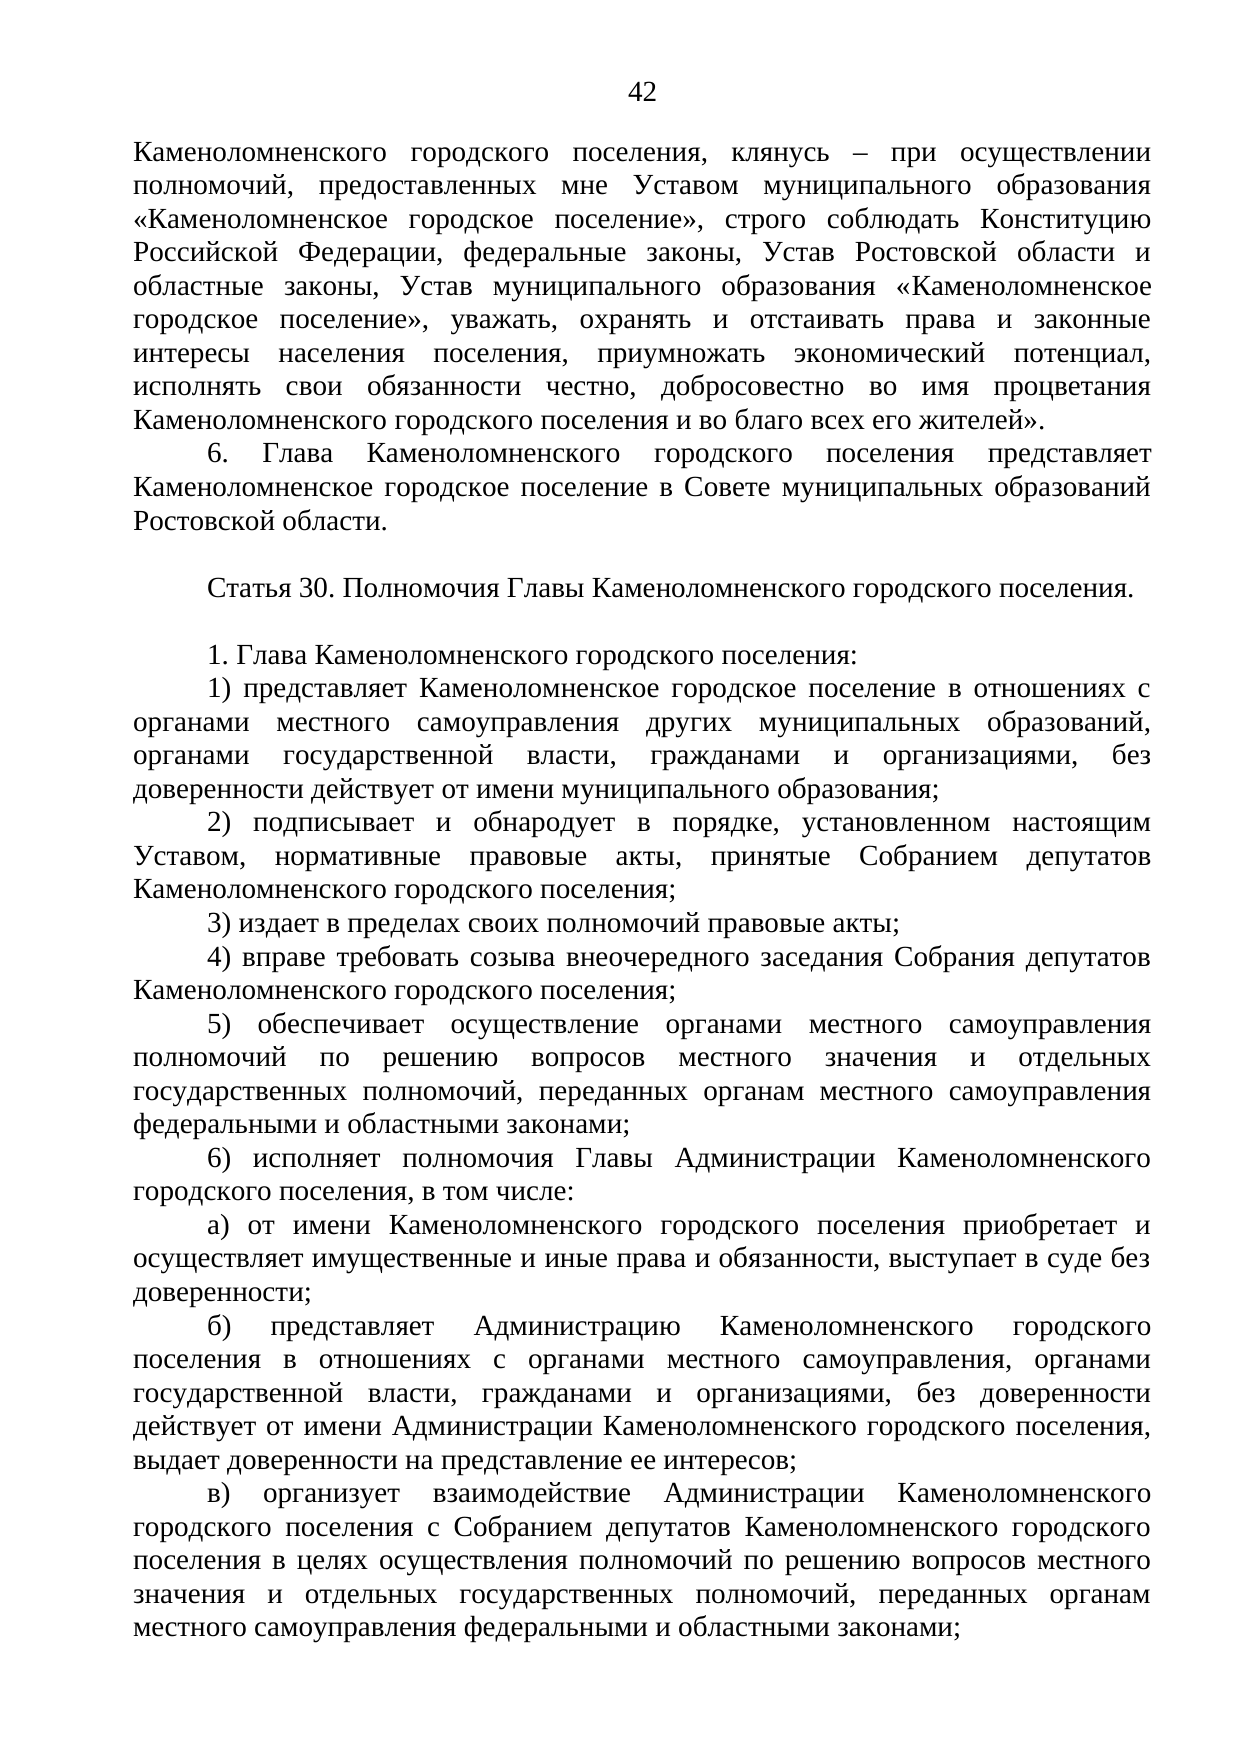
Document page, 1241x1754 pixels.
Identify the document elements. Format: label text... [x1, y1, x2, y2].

text Статья 30. Полномочия Главы Каменоломненского городского поселения. [133, 570, 1152, 603]
text 6. Глава Каменоломненского городского поселения представляет Каменоломненское городское поселение в Совете муниципальных образований Ростовской области. [133, 436, 1152, 536]
text б) представляет Администрацию Каменоломненского городского поселения в отношениях с органами местного самоуправления, органами государственной власти, гражданами и организациями, без доверенности действует от имени Администрации Каменоломненского городского поселения, выдает доверенности на представление ее интересов; [133, 1308, 1152, 1475]
text 2) подписывает и обнародует в порядке, установленном настоящим Уставом, нормативные правовые акты, принятые Собранием депутатов Каменоломненского городского поселения; [133, 804, 1152, 905]
text 5) обеспечивает осуществление органами местного самоуправления полномочий по решению вопросов местного значения и отдельных государственных полномочий, переданных органам местного самоуправления федеральными и областными законами; [133, 1006, 1152, 1140]
text 1) представляет Каменоломненское городское поселение в отношениях с органами местного самоуправления других муниципальных образований, органами государственной власти, гражданами и организациями, без доверенности действует от имени муниципального образования; [133, 670, 1152, 804]
text 1. Глава Каменоломненского городского поселения: [133, 637, 1152, 670]
text 3) издает в пределах своих полномочий правовые акты; [133, 905, 1152, 939]
text а) от имени Каменоломненского городского поселения приобретает и осуществляет имущественные и иные права и обязанности, выступает в суде без доверенности; [133, 1207, 1152, 1308]
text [133, 134, 1152, 436]
text 6) исполняет полномочия Главы Администрации Каменоломненского городского поселения, в том числе: [133, 1140, 1152, 1207]
text 4) вправе требовать созыва внеочередного заседания Собрания депутатов Каменоломненского городского поселения; [133, 939, 1152, 1006]
text в) организует взаимодействие Администрации Каменоломненского городского поселения с Собранием депутатов Каменоломненского городского поселения в целях осуществления полномочий по решению вопросов местного значения и отдельных государственных полномочий, переданных органам местного самоуправления федеральными и областными законами; [133, 1475, 1152, 1643]
